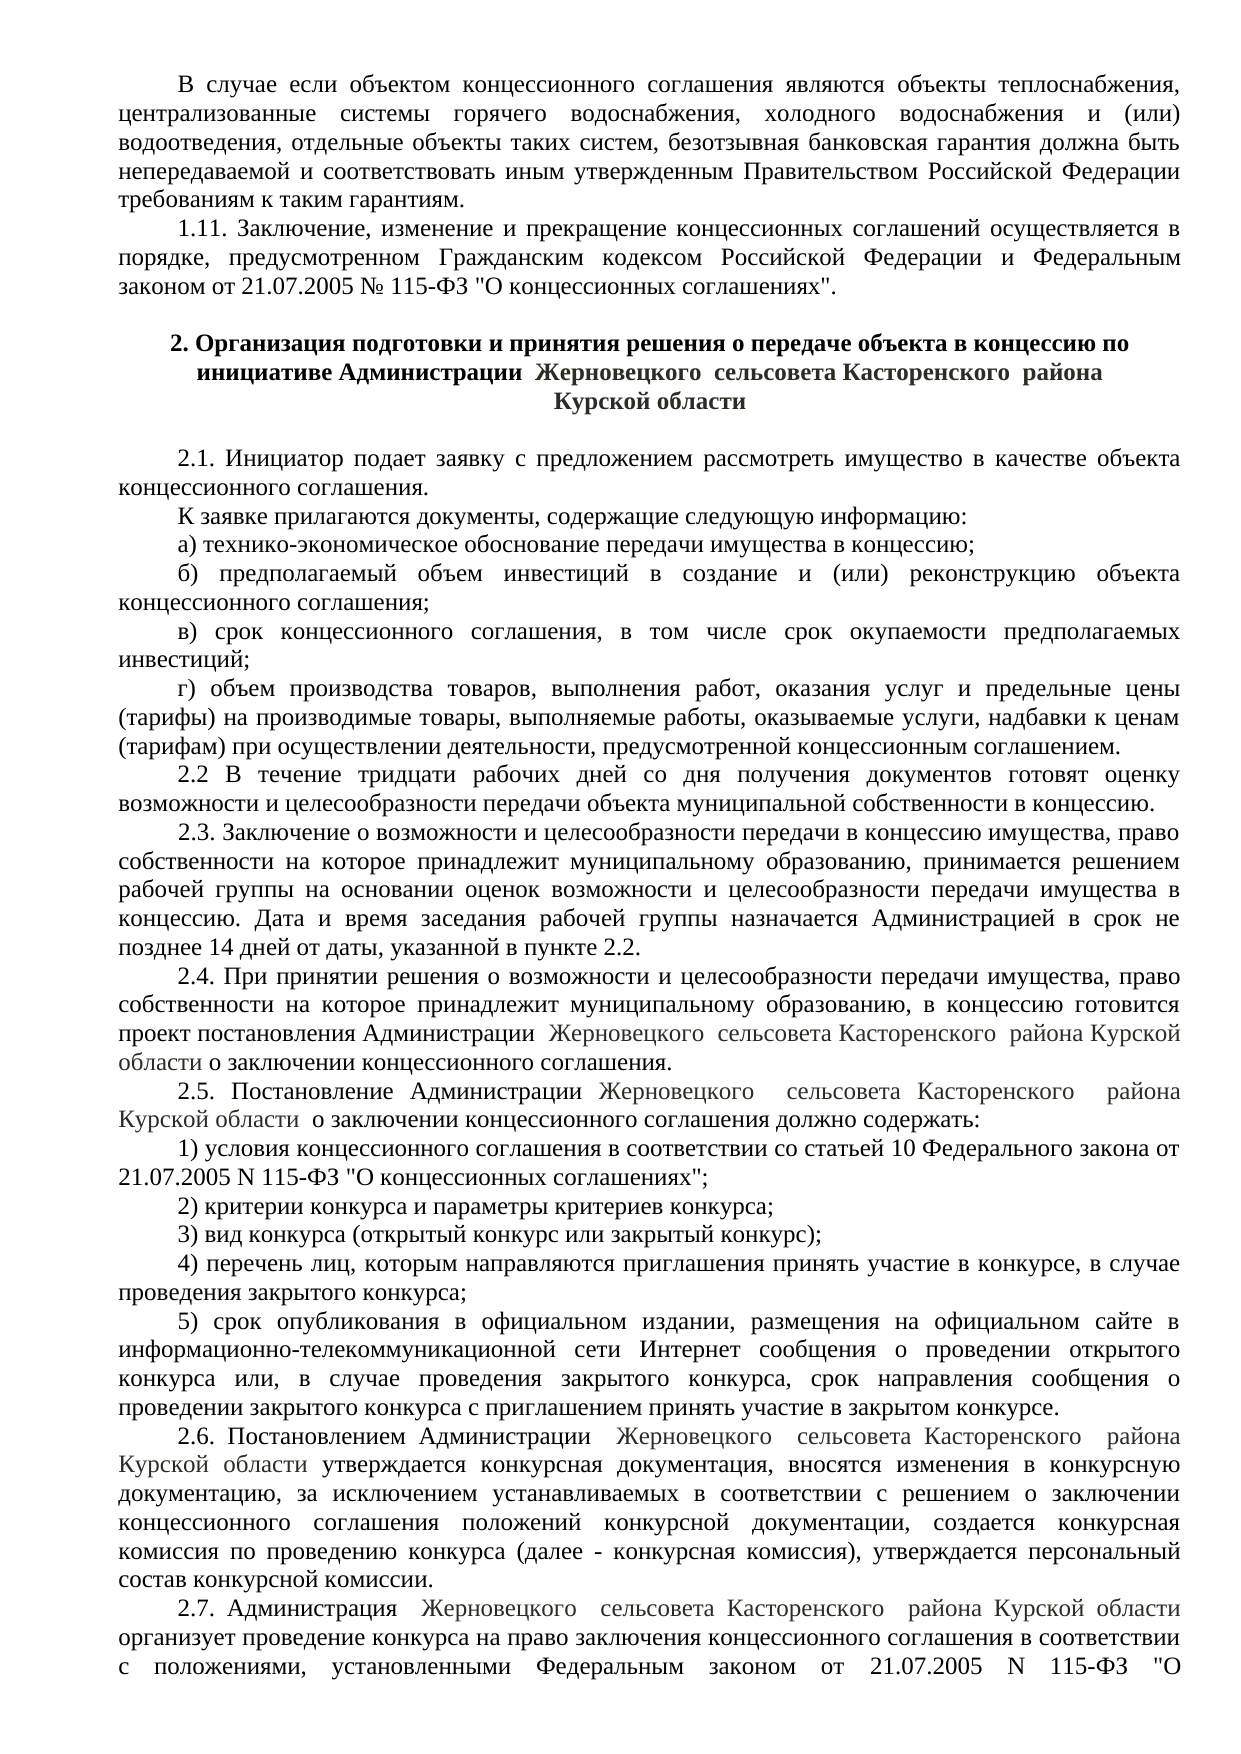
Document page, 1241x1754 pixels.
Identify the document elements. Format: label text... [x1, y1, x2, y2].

text 1) условия концессионного соглашения в соответствии со статьей 10 Федерального закона от 21.07.2005 N 115-ФЗ "О концессионных соглашениях"; [118, 1133, 1181, 1191]
text 3) вид конкурса (открытый конкурс или закрытый конкурс); [118, 1219, 1181, 1248]
text 2.2 В течение тридцати рабочих дней со дня получения документов готовят оценку возможности и целесообразности передачи объекта муниципальной собственности в концессию. 2.3. Заключение о возможности и целесообразности передачи в концессию имущества, право собственности на которое принадлежит муниципальному образованию, принимается решением рабочей группы на основании оценок возможности и целесообразности передачи имущества в концессию. Дата и время заседания рабочей группы назначается Администрацией в срок не позднее 14 дней от даты, указанной в пункте 2.2. [118, 759, 1181, 961]
text г) объем производства товаров, выполнения работ, оказания услуг и предельные цены (тарифы) на производимые товары, выполняемые работы, оказываемые услуги, надбавки к ценам (тарифам) при осуществлении деятельности, предусмотренной концессионным соглашением. [118, 673, 1181, 759]
text 2.6. Постановлением Администрации Жерновецкого сельсовета Касторенского района Курской области утверждается конкурсная документация, вносятся изменения в конкурсную документацию, за исключением устанавливаемых в соответствии с решением о заключении концессионного соглашения положений конкурсной документации, создается конкурсная комиссия по проведению конкурса (далее - конкурсная комиссия), утверждается персональный состав конкурсной комиссии. [118, 1421, 1181, 1593]
text 2.5. Постановление Администрации Жерновецкого сельсовета Касторенского района Курской области о заключении концессионного соглашения должно содержать: [118, 1076, 1181, 1133]
text Курской области [118, 386, 1181, 414]
text 5) срок опубликования в официальном издании, размещения на официальном сайте в информационно-телекоммуникационной сети Интернет сообщения о проведении открытого конкурса или, в случае проведения закрытого конкурса, срок направления сообщения о проведении закрытого конкурса с приглашением принять участие в закрытом конкурсе. [118, 1306, 1181, 1421]
text 2.1. Инициатор подает заявку с предложением рассмотреть имущество в качестве объекта концессионного соглашения. [118, 443, 1181, 501]
text 1.11. Заключение, изменение и прекращение концессионных соглашений осуществляется в порядке, предусмотренном Гражданским кодексом Российской Федерации и Федеральным законом от 21.07.2005 № 115-ФЗ "О концессионных соглашениях". [118, 213, 1181, 299]
text в) срок концессионного соглашения, в том числе срок окупаемости предполагаемых инвестиций; [118, 616, 1181, 673]
text К заявке прилагаются документы, содержащие следующую информацию: [118, 501, 1181, 529]
text 2.4. При принятии решения о возможности и целесообразности передачи имущества, право собственности на которое принадлежит муниципальному образованию, в концессию готовится проект постановления Администрации Жерновецкого сельсовета Касторенского района Курской области о заключении концессионного соглашения. [118, 961, 1181, 1076]
text 2. Организация подготовки и принятия решения о передаче объекта в концессию по инициативе Администрации Жерновецкого сельсовета Касторенского района [118, 328, 1181, 386]
text В случае если объектом концессионного соглашения являются объекты теплоснабжения, централизованные системы горячего водоснабжения, холодного водоснабжения и (или) водоотведения, отдельные объекты таких систем, безотзывная банковская гарантия должна быть непередаваемой и соответствовать иным утвержденным Правительством Российской Федерации требованиям к таким гарантиям. [118, 69, 1181, 213]
text 2) критерии конкурса и параметры критериев конкурса; [118, 1191, 1181, 1219]
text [118, 1593, 1181, 1679]
text б) предполагаемый объем инвестиций в создание и (или) реконструкцию объекта концессионного соглашения; [118, 558, 1181, 616]
text 4) перечень лиц, которым направляются приглашения принять участие в конкурсе, в случае проведения закрытого конкурса; [118, 1248, 1181, 1306]
text а) технико-экономическое обоснование передачи имущества в концессию; [118, 529, 1181, 558]
